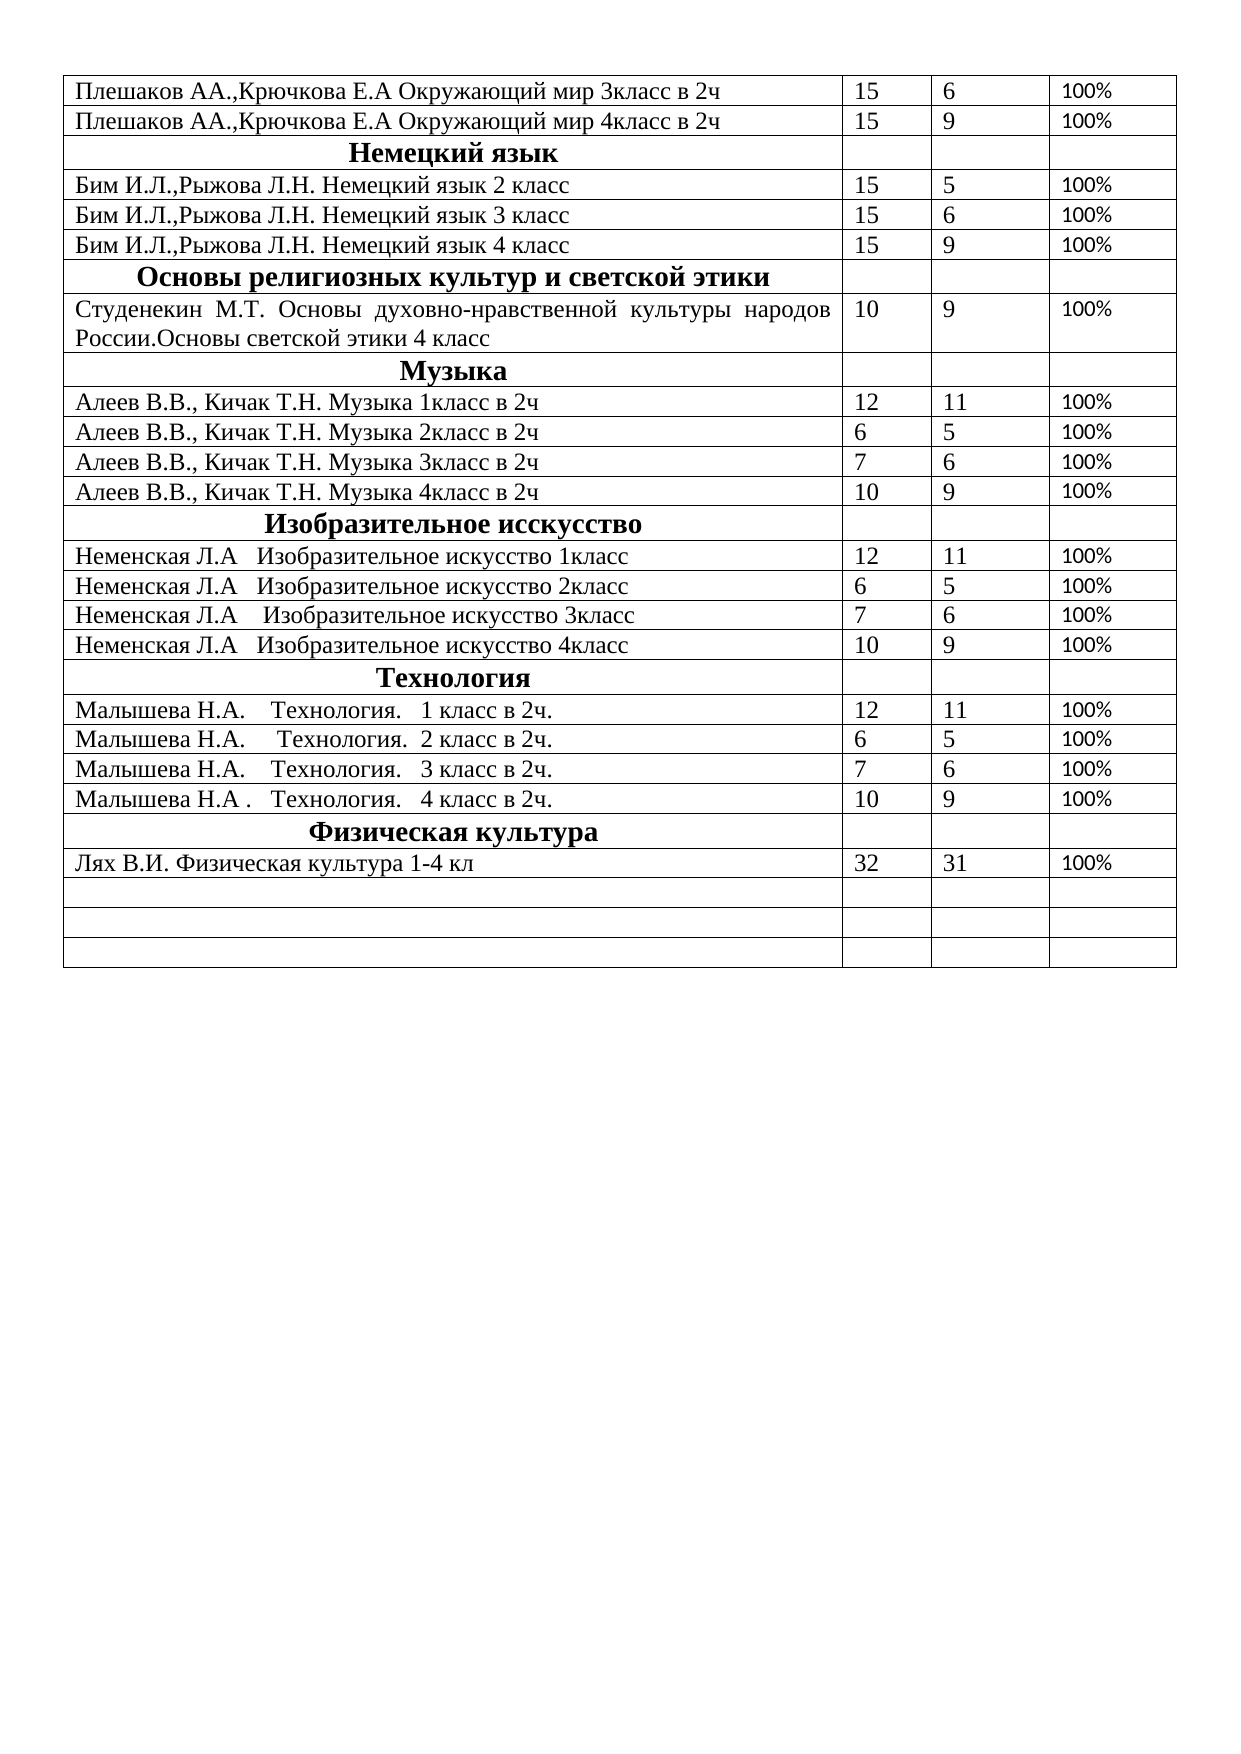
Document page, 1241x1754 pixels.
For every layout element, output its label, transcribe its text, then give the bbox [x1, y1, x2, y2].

table_cell 15 [843, 200, 931, 229]
table_cell 5 [932, 571, 1049, 599]
table_cell Алеев В.В., Кичак Т.Н. Музыка 2класс в 2ч [64, 417, 842, 446]
table_cell 10 [843, 294, 931, 352]
table_cell 100% [1050, 695, 1176, 723]
table_cell 100% [1050, 571, 1176, 599]
table_cell 100% [1050, 230, 1176, 258]
table_cell Бим И.Л.,Рыжова Л.Н. Немецкий язык 3 класс [64, 200, 842, 229]
table_cell Неменская Л.А Изобразительное искусство 1класс [64, 541, 842, 570]
table_cell 6 [932, 447, 1049, 476]
table_cell 9 [932, 106, 1049, 134]
table_cell Малышева Н.А. Технология. 3 класс в 2ч. [64, 754, 842, 783]
table_cell [843, 260, 931, 293]
table_cell [843, 938, 931, 967]
table_cell 100% [1050, 754, 1176, 783]
table_cell 100% [1050, 541, 1176, 570]
table_cell 6 [843, 571, 931, 599]
table_cell 100% [1050, 784, 1176, 813]
table_cell [1050, 506, 1176, 540]
table_cell Плешаков АА.,Крючкова Е.А Окружающий мир 4класс в 2ч [64, 106, 842, 134]
table_cell 100% [1050, 725, 1176, 753]
table_cell 9 [932, 477, 1049, 505]
table_cell [1050, 814, 1176, 847]
table_cell 6 [932, 200, 1049, 229]
table_cell 10 [843, 477, 931, 505]
table_cell [932, 938, 1049, 967]
table_cell 5 [932, 170, 1049, 199]
table_cell 6 [843, 417, 931, 446]
table_cell 12 [843, 387, 931, 416]
table_cell Музыка [64, 353, 842, 386]
table_cell 32 [843, 849, 931, 877]
table_cell Алеев В.В., Кичак Т.Н. Музыка 3класс в 2ч [64, 447, 842, 476]
table_cell [1050, 353, 1176, 386]
table_cell Бим И.Л.,Рыжова Л.Н. Немецкий язык 4 класс [64, 230, 842, 258]
table_cell 10 [843, 784, 931, 813]
table_cell Плешаков АА.,Крючкова Е.А Окружающий мир 3класс в 2ч [64, 76, 842, 105]
table_cell 6 [932, 754, 1049, 783]
table_cell Малышева Н.А. Технология. 2 класс в 2ч. [64, 725, 842, 753]
table_cell [843, 136, 931, 169]
table_cell 11 [932, 695, 1049, 723]
table_cell Неменская Л.А Изобразительное искусство 3класс [64, 601, 842, 629]
table_cell 100% [1050, 200, 1176, 229]
table_cell 6 [932, 76, 1049, 105]
table_cell 15 [843, 230, 931, 258]
table_cell Неменская Л.А Изобразительное искусство 2класс [64, 571, 842, 599]
table_cell 100% [1050, 387, 1176, 416]
table_cell Неменская Л.А Изобразительное искусство 4класс [64, 630, 842, 659]
table_cell 5 [932, 417, 1049, 446]
table_cell [1050, 660, 1176, 694]
table_cell 11 [932, 541, 1049, 570]
table_cell Лях В.И. Физическая культура 1-4 кл [64, 849, 842, 877]
table_cell 10 [843, 630, 931, 659]
table_cell 7 [843, 754, 931, 783]
table_cell 9 [932, 294, 1049, 352]
table_cell 100% [1050, 447, 1176, 476]
table_cell 11 [932, 387, 1049, 416]
table_cell 7 [843, 447, 931, 476]
table_cell 15 [843, 106, 931, 134]
table_cell 31 [932, 849, 1049, 877]
table_cell 100% [1050, 630, 1176, 659]
table_cell [843, 878, 931, 907]
table_cell Малышева Н.А. Технология. 1 класс в 2ч. [64, 695, 842, 723]
table_cell 6 [932, 601, 1049, 629]
table_cell [932, 878, 1049, 907]
table_cell [843, 814, 931, 847]
table_cell [843, 660, 931, 694]
table_cell 5 [932, 725, 1049, 753]
table_cell [932, 353, 1049, 386]
table_cell Немецкий язык [64, 136, 842, 169]
table_cell [932, 908, 1049, 937]
table_cell 100% [1050, 601, 1176, 629]
table_cell Алеев В.В., Кичак Т.Н. Музыка 4класс в 2ч [64, 477, 842, 505]
table_cell 6 [843, 725, 931, 753]
table_cell 100% [1050, 294, 1176, 352]
table_cell [843, 908, 931, 937]
table_cell 9 [932, 230, 1049, 258]
table_cell [1050, 260, 1176, 293]
table_cell [64, 908, 842, 937]
table_cell Бим И.Л.,Рыжова Л.Н. Немецкий язык 2 класс [64, 170, 842, 199]
table_cell 9 [932, 784, 1049, 813]
table_cell [64, 878, 842, 907]
table_cell 7 [843, 601, 931, 629]
table_cell 100% [1050, 106, 1176, 134]
table_cell 100% [1050, 76, 1176, 105]
table_cell Студенекин М.Т. Основы духовно-нравственной культуры народов России.Основы светской этики 4 класс [64, 294, 842, 352]
table_cell [843, 353, 931, 386]
table_cell 100% [1050, 170, 1176, 199]
table_cell 100% [1050, 849, 1176, 877]
table_cell Алеев В.В., Кичак Т.Н. Музыка 1класс в 2ч [64, 387, 842, 416]
table_cell Малышева Н.А . Технология. 4 класс в 2ч. [64, 784, 842, 813]
table_cell 100% [1050, 417, 1176, 446]
table_cell [932, 136, 1049, 169]
table_cell 9 [932, 630, 1049, 659]
table_cell [64, 938, 842, 967]
table_cell Физическая культура [64, 814, 842, 847]
table_cell [1050, 938, 1176, 967]
table_cell [932, 260, 1049, 293]
table_cell [1050, 908, 1176, 937]
table_cell [932, 814, 1049, 847]
table_cell [1050, 878, 1176, 907]
table_cell 100% [1050, 477, 1176, 505]
table_cell Основы религиозных культур и светской этики [64, 260, 842, 293]
table_cell [932, 506, 1049, 540]
table_cell Технология [64, 660, 842, 694]
table_cell 15 [843, 76, 931, 105]
table_cell [932, 660, 1049, 694]
table_cell [1050, 136, 1176, 169]
table_cell 12 [843, 695, 931, 723]
table_cell Изобразительное исскусство [64, 506, 842, 540]
table_cell 15 [843, 170, 931, 199]
table_cell [843, 506, 931, 540]
table_cell 12 [843, 541, 931, 570]
